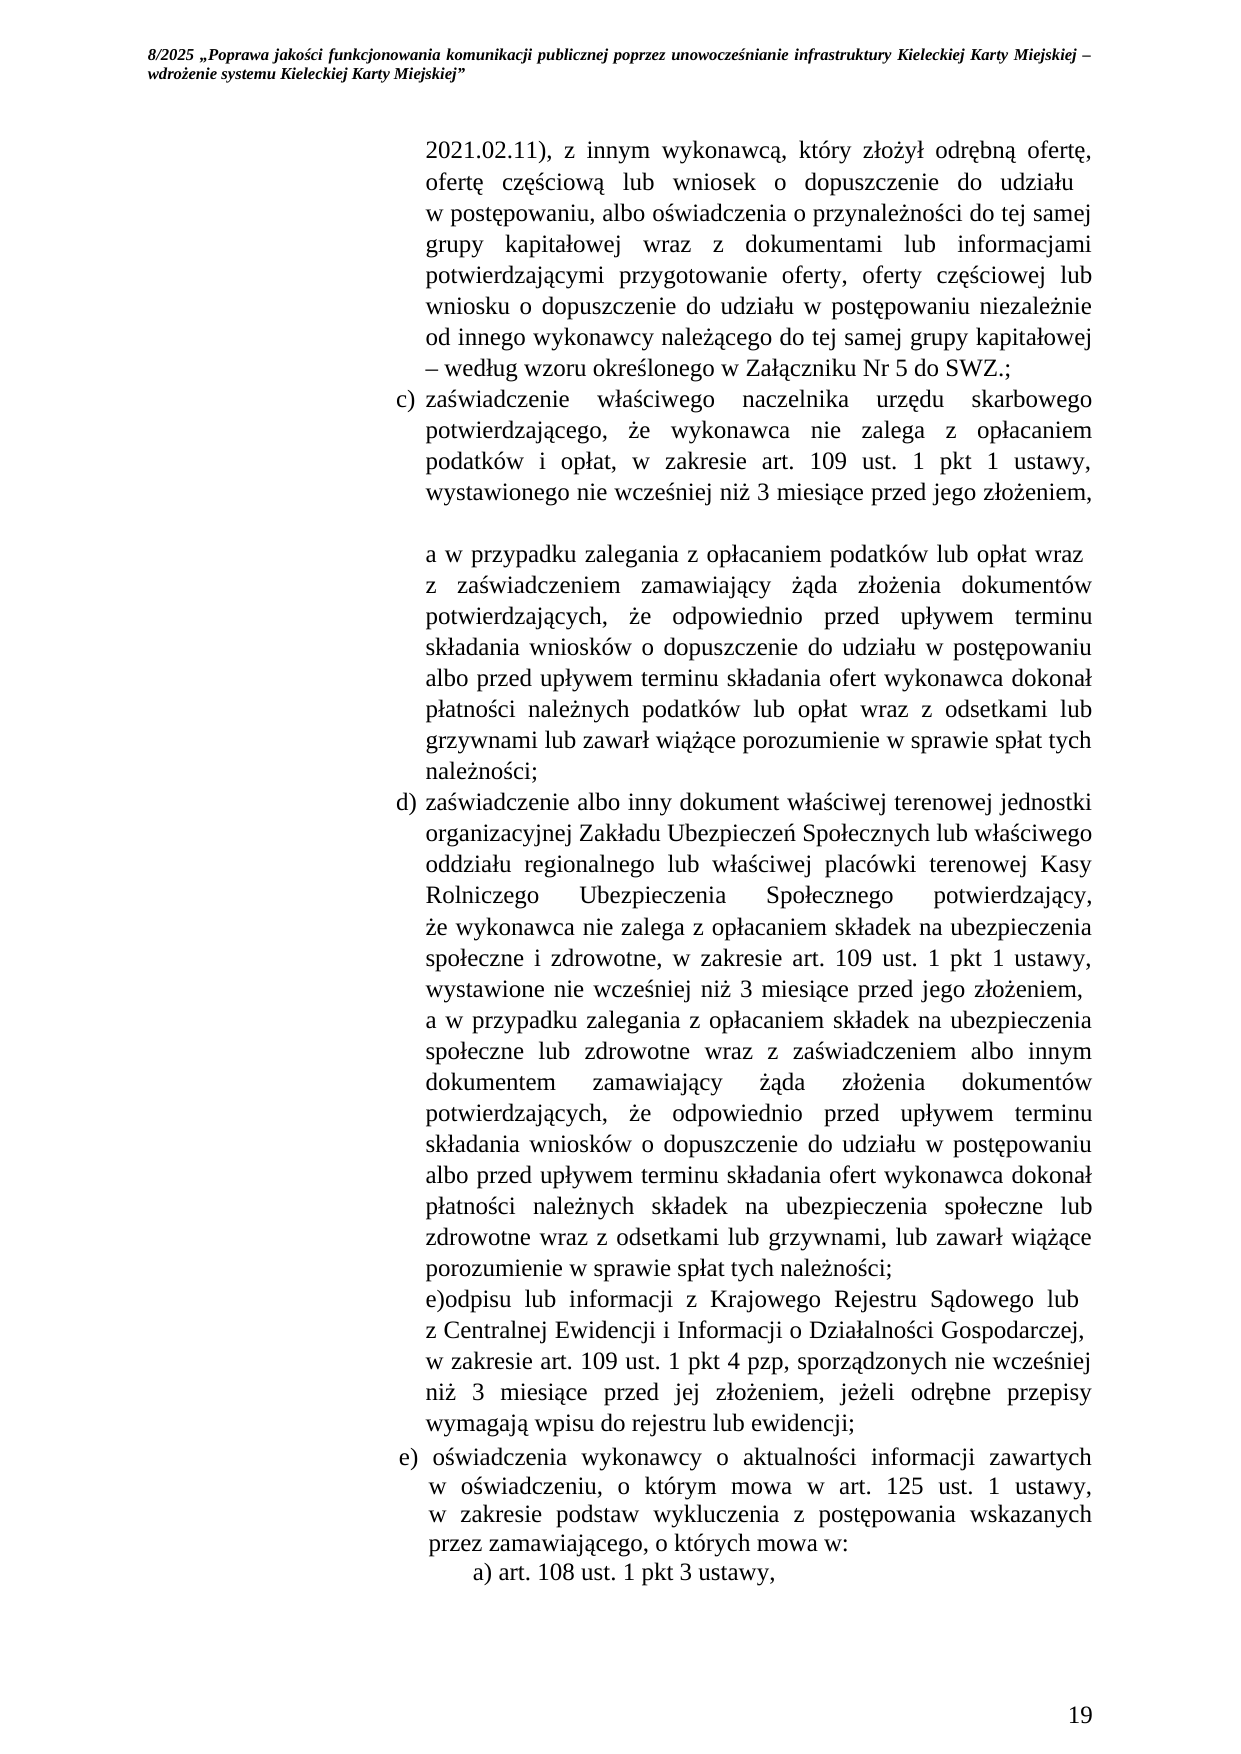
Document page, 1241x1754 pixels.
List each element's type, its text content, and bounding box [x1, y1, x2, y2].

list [396, 136, 1092, 382]
text e)odpisu lub informacji z Krajowego Rejestru Sądowego lub z Centralnej Ewidencji i Informacji o Działalności Gospodarczej, w zakresie art. 109 ust. 1 pkt 4 pzp, sporządzonych nie wcześniej niż 3 miesiące przed jej złożeniem, jeżeli odrębne przepisy wymagają wpisu do rejestru lub ewidencji; [425, 1284, 1092, 1437]
list zaświadczenie właściwego naczelnika urzędu skarbowego potwierdzającego, że wykonawca nie zalega z opłacaniem podatków i opłat, w zakresie art. 109 ust. 1 pkt 1 ustawy, wystawionego nie wcześniej niż 3 miesiące przed jego złożeniem, a w przypadku zalegania z opłacaniem podatków lub opłat wraz z zaświadczeniem zamawiający żąda złożenia dokumentów potwierdzających, że odpowiednio przed upływem terminu składania wniosków o dopuszczenie do udziału w postępowaniu albo przed upływem terminu składania ofert wykonawca dokonał płatności należnych podatków lub opłat wraz z odsetkami lub grzywnami lub zawarł wiążące porozumienie w sprawie spłat tych należności; [396, 384, 1092, 785]
text e) oświadczenia wykonawcy o aktualności informacji zawartych w oświadczeniu, o którym mowa w art. 125 ust. 1 ustawy, w zakresie podstaw wykluczenia z postępowania wskazanych przez zamawiającego, o których mowa w: [399, 1442, 1092, 1557]
list zaświadczenie albo inny dokument właściwej terenowej jednostki organizacyjnej Zakładu Ubezpieczeń Społecznych lub właściwego oddziału regionalnego lub właściwej placówki terenowej Kasy Rolniczego Ubezpieczenia Społecznego potwierdzający, że wykonawca nie zalega z opłacaniem składek na ubezpieczenia społeczne i zdrowotne, w zakresie art. 109 ust. 1 pkt 1 ustawy, wystawione nie wcześniej niż 3 miesiące przed jego złożeniem, a w przypadku zalegania z opłacaniem składek na ubezpieczenia społeczne lub zdrowotne wraz z zaświadczeniem albo innym dokumentem zamawiający żąda złożenia dokumentów potwierdzających, że odpowiednio przed upływem terminu składania wniosków o dopuszczenie do udziału w postępowaniu albo przed upływem terminu składania ofert wykonawca dokonał płatności należnych składek na ubezpieczenia społeczne lub zdrowotne wraz z odsetkami lub grzywnami, lub zawarł wiążące porozumienie w sprawie spłat tych należności; [396, 787, 1092, 1282]
text a) art. 108 ust. 1 pkt 3 ustawy, [473, 1557, 1092, 1586]
